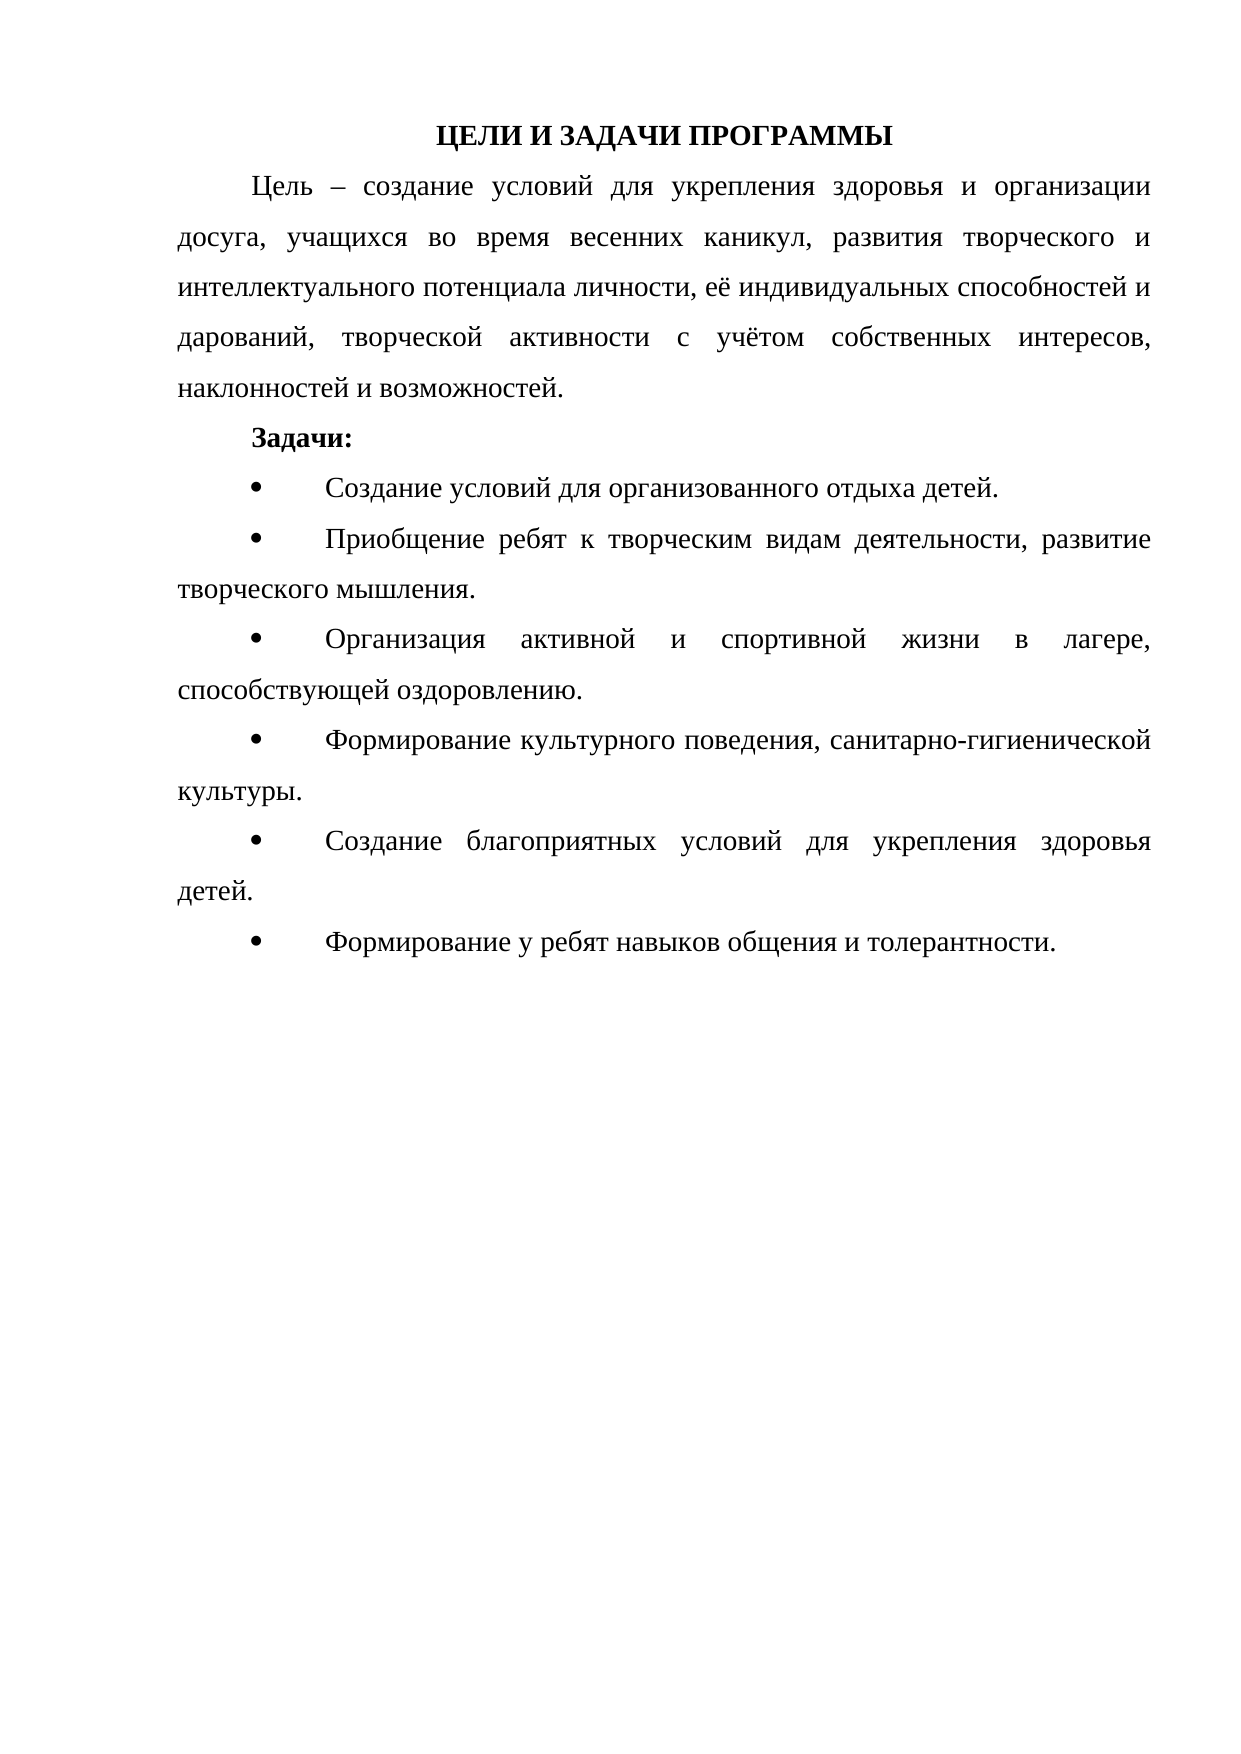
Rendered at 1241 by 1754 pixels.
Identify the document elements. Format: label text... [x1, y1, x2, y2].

list Организация активной и спортивной жизни в лагере, способствующей оздоровлению. [177, 621, 1152, 705]
list Создание условий для организованного отдыха детей. [177, 470, 1152, 504]
list Приобщение ребят к творческим видам деятельности, развитие творческого мышления. [177, 521, 1152, 605]
list Формирование у ребят навыков общения и толерантности. [177, 924, 1152, 957]
text Цель – создание условий для укрепления здоровья и организации досуга, учащихся во время весенних каникул, развития творческого и интеллектуального потенциала личности, её индивидуальных способностей и дарований, творческой активности с учётом собственных интересов, наклонностей и возможностей. [177, 168, 1152, 403]
text Задачи: [177, 420, 1152, 453]
list Формирование культурного поведения, санитарно-гигиенической культуры. [177, 722, 1152, 806]
list Создание благоприятных условий для укрепления здоровья детей. [177, 823, 1152, 907]
subtitle ЦЕЛИ И ЗАДАЧИ ПРОГРАММЫ [177, 118, 1152, 152]
